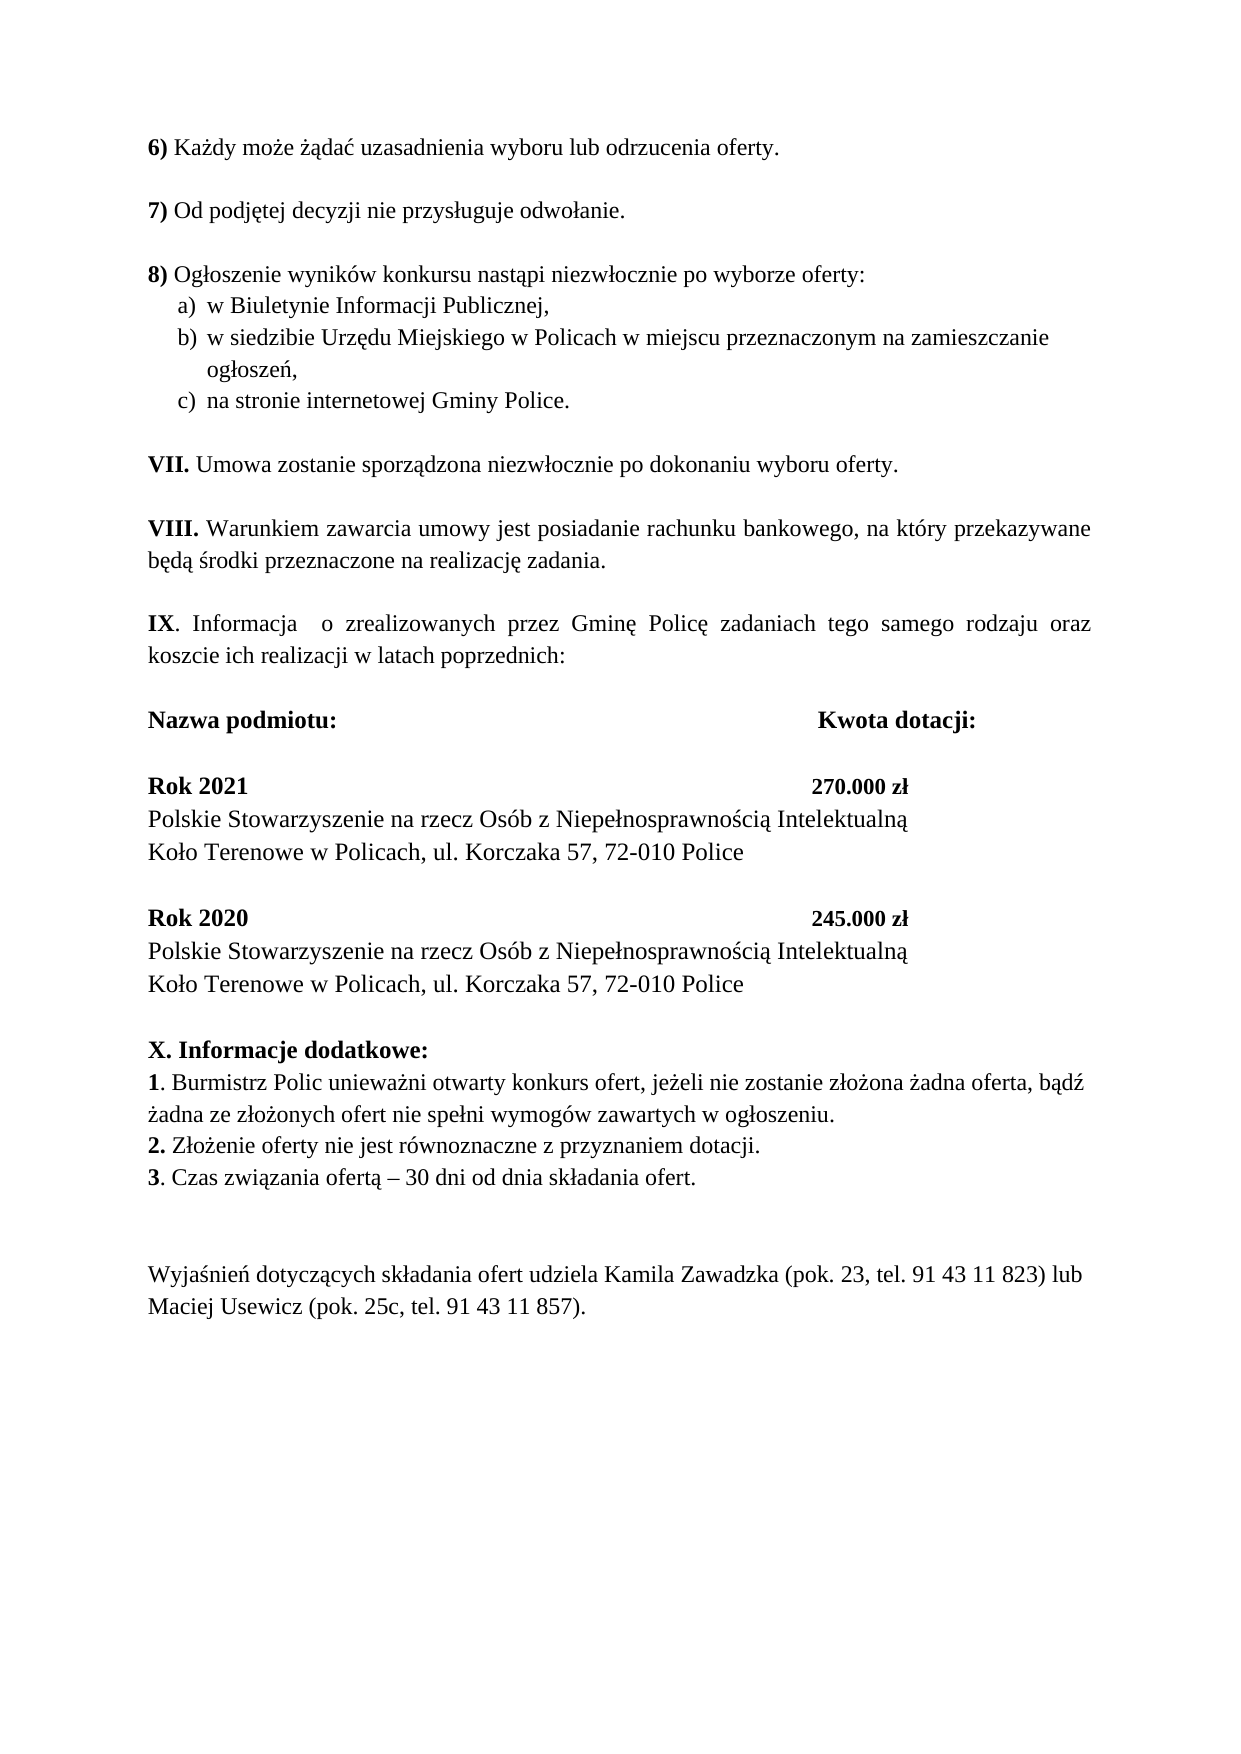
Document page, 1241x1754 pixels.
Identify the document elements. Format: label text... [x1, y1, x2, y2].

text VII. Umowa zostanie sporządzona niezwłocznie po dokonaniu wyboru oferty. [148, 450, 1093, 478]
text 1. Burmistrz Polic unieważni otwarty konkurs ofert, jeżeli nie zostanie złożona żadna oferta, bądź żadna ze złożonych ofert nie spełni wymogów zawartych w ogłoszeniu. [148, 1068, 1093, 1127]
text Polskie Stowarzyszenie na rzecz Osób z Niepełnosprawnością Intelektualną [148, 804, 1093, 833]
text Wyjaśnień dotyczących składania ofert udziela Kamila Zawadzka (pok. 23, tel. 91 43 11 823) lub Maciej Usewicz (pok. 25c, tel. 91 43 11 857). [148, 1260, 1093, 1319]
text 6) Każdy może żądać uzasadnienia wyboru lub odrzucenia oferty. [148, 133, 1093, 161]
text Nazwa podmiotu: Kwota dotacji: [148, 705, 1093, 734]
text Polskie Stowarzyszenie na rzecz Osób z Niepełnosprawnością Intelektualną [148, 936, 1093, 965]
text 7) Od podjętej decyzji nie przysługuje odwołanie. [148, 196, 1093, 224]
text Koło Terenowe w Policach, ul. Korczaka 57, 72-010 Police [148, 969, 1093, 998]
text X. Informacje dodatkowe: [148, 1035, 1093, 1064]
list na stronie internetowej Gminy Police. [177, 386, 1093, 414]
text VIII. Warunkiem zawarcia umowy jest posiadanie rachunku bankowego, na który przekazywane będą środki przeznaczone na realizację zadania. [148, 514, 1093, 573]
text 3. Czas związania ofertą – 30 dni od dnia składania ofert. [148, 1163, 1093, 1191]
text 8) Ogłoszenie wyników konkursu nastąpi niezwłocznie po wyborze oferty: [148, 259, 1093, 287]
list w Biuletynie Informacji Publicznej, [177, 291, 1093, 319]
text Rok 2021 270.000 zł [148, 771, 1093, 800]
text IX. Informacja o zrealizowanych przez Gminę Policę zadaniach tego samego rodzaju oraz koszcie ich realizacji w latach poprzednich: [148, 609, 1093, 669]
list w siedzibie Urzędu Miejskiego w Policach w miejscu przeznaczonym na zamieszczanie ogłoszeń, [177, 323, 1093, 382]
text Rok 2020 245.000 zł [148, 903, 1093, 932]
text 2. Złożenie oferty nie jest równoznaczne z przyznaniem dotacji. [148, 1132, 1093, 1159]
text Koło Terenowe w Policach, ul. Korczaka 57, 72-010 Police [148, 837, 1093, 866]
